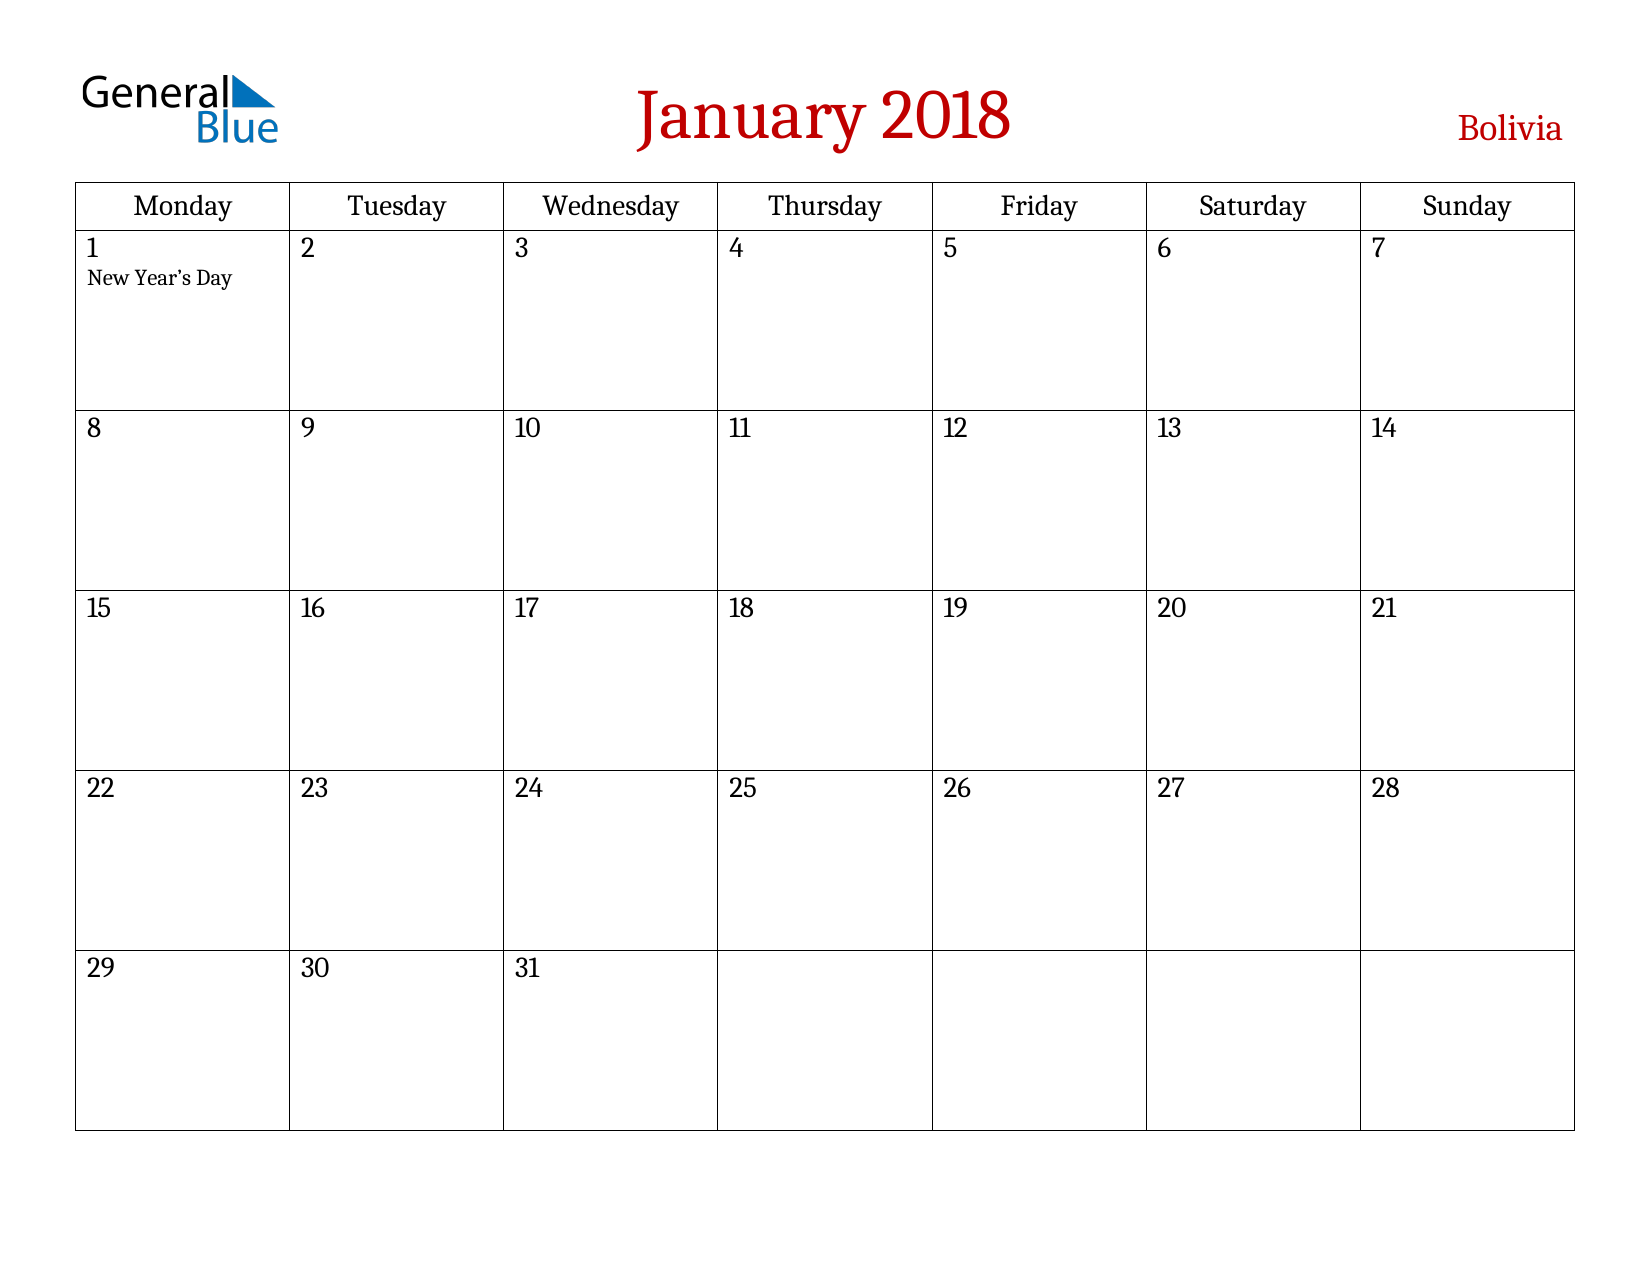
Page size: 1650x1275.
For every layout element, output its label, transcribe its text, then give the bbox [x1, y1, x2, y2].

table_cell [933, 805, 1146, 950]
table_cell [76, 985, 289, 1130]
table_cell [933, 265, 1146, 410]
table_cell [76, 805, 289, 950]
table_cell [1147, 805, 1360, 950]
table_cell [504, 265, 717, 410]
table_cell 31 [504, 951, 717, 985]
table_cell [504, 445, 717, 590]
table_cell 5 [933, 231, 1146, 264]
table_cell 26 [933, 771, 1146, 805]
table_cell 15 [76, 591, 289, 625]
table_cell Friday [933, 183, 1146, 230]
table_cell 19 [933, 591, 1146, 625]
table_cell 7 [1361, 231, 1574, 264]
table_cell 9 [290, 411, 503, 444]
table_cell [76, 445, 289, 590]
table_cell 14 [1361, 411, 1574, 444]
table_cell [718, 625, 932, 770]
table_cell 18 [718, 591, 932, 625]
table_cell 25 [718, 771, 932, 805]
table_cell [1147, 625, 1360, 770]
table_cell 20 [1147, 591, 1360, 625]
table_cell 2 [290, 231, 503, 264]
table_cell [290, 625, 503, 770]
table_cell [504, 805, 717, 950]
table_cell 10 [504, 411, 717, 444]
table_cell 29 [76, 951, 289, 985]
table_cell [1361, 625, 1574, 770]
table_cell 21 [1361, 591, 1574, 625]
table_cell Tuesday [290, 183, 503, 230]
table_cell 24 [504, 771, 717, 805]
table_cell [290, 445, 503, 590]
table_cell [504, 625, 717, 770]
table_cell 23 [290, 771, 503, 805]
table_cell [718, 805, 932, 950]
table_cell [290, 265, 503, 410]
table_cell [1147, 951, 1360, 985]
table_cell [1147, 985, 1360, 1130]
table_cell [718, 985, 932, 1130]
table_cell 27 [1147, 771, 1360, 805]
table_cell [718, 445, 932, 590]
table_cell [1147, 445, 1360, 590]
table_cell [76, 625, 289, 770]
table_cell Saturday [1147, 183, 1360, 230]
table_cell [1361, 265, 1574, 410]
table_cell [718, 951, 932, 985]
table_cell 13 [1147, 411, 1360, 444]
table_cell Wednesday [504, 183, 717, 230]
table_cell Thursday [718, 183, 932, 230]
table_header January 2018 [504, 75, 1146, 182]
table_cell New Year’s Day [76, 265, 289, 410]
table_cell Sunday [1361, 183, 1574, 230]
table_cell [933, 445, 1146, 590]
table_header Bolivia [1146, 75, 1574, 182]
table_cell 16 [290, 591, 503, 625]
table_cell 8 [76, 411, 289, 444]
table_cell [290, 805, 503, 950]
table_cell [290, 985, 503, 1130]
table_cell 22 [76, 771, 289, 805]
table_cell [933, 985, 1146, 1130]
table_cell Monday [76, 183, 289, 230]
table_header [76, 75, 503, 182]
table_cell 28 [1361, 771, 1574, 805]
table_cell 3 [504, 231, 717, 264]
table_cell [933, 951, 1146, 985]
table_cell [1361, 445, 1574, 590]
table_cell 1 [76, 231, 289, 264]
table_cell 6 [1147, 231, 1360, 264]
table_cell [933, 625, 1146, 770]
table_cell [1361, 985, 1574, 1130]
table_cell [1147, 265, 1360, 410]
table_cell [1361, 951, 1574, 985]
table_cell 17 [504, 591, 717, 625]
table_cell 30 [290, 951, 503, 985]
table_cell [1361, 805, 1574, 950]
table_cell [718, 265, 932, 410]
table_cell 12 [933, 411, 1146, 444]
table_cell [504, 985, 717, 1130]
picture [82, 75, 278, 143]
table_cell 4 [718, 231, 932, 264]
table_cell 11 [718, 411, 932, 444]
